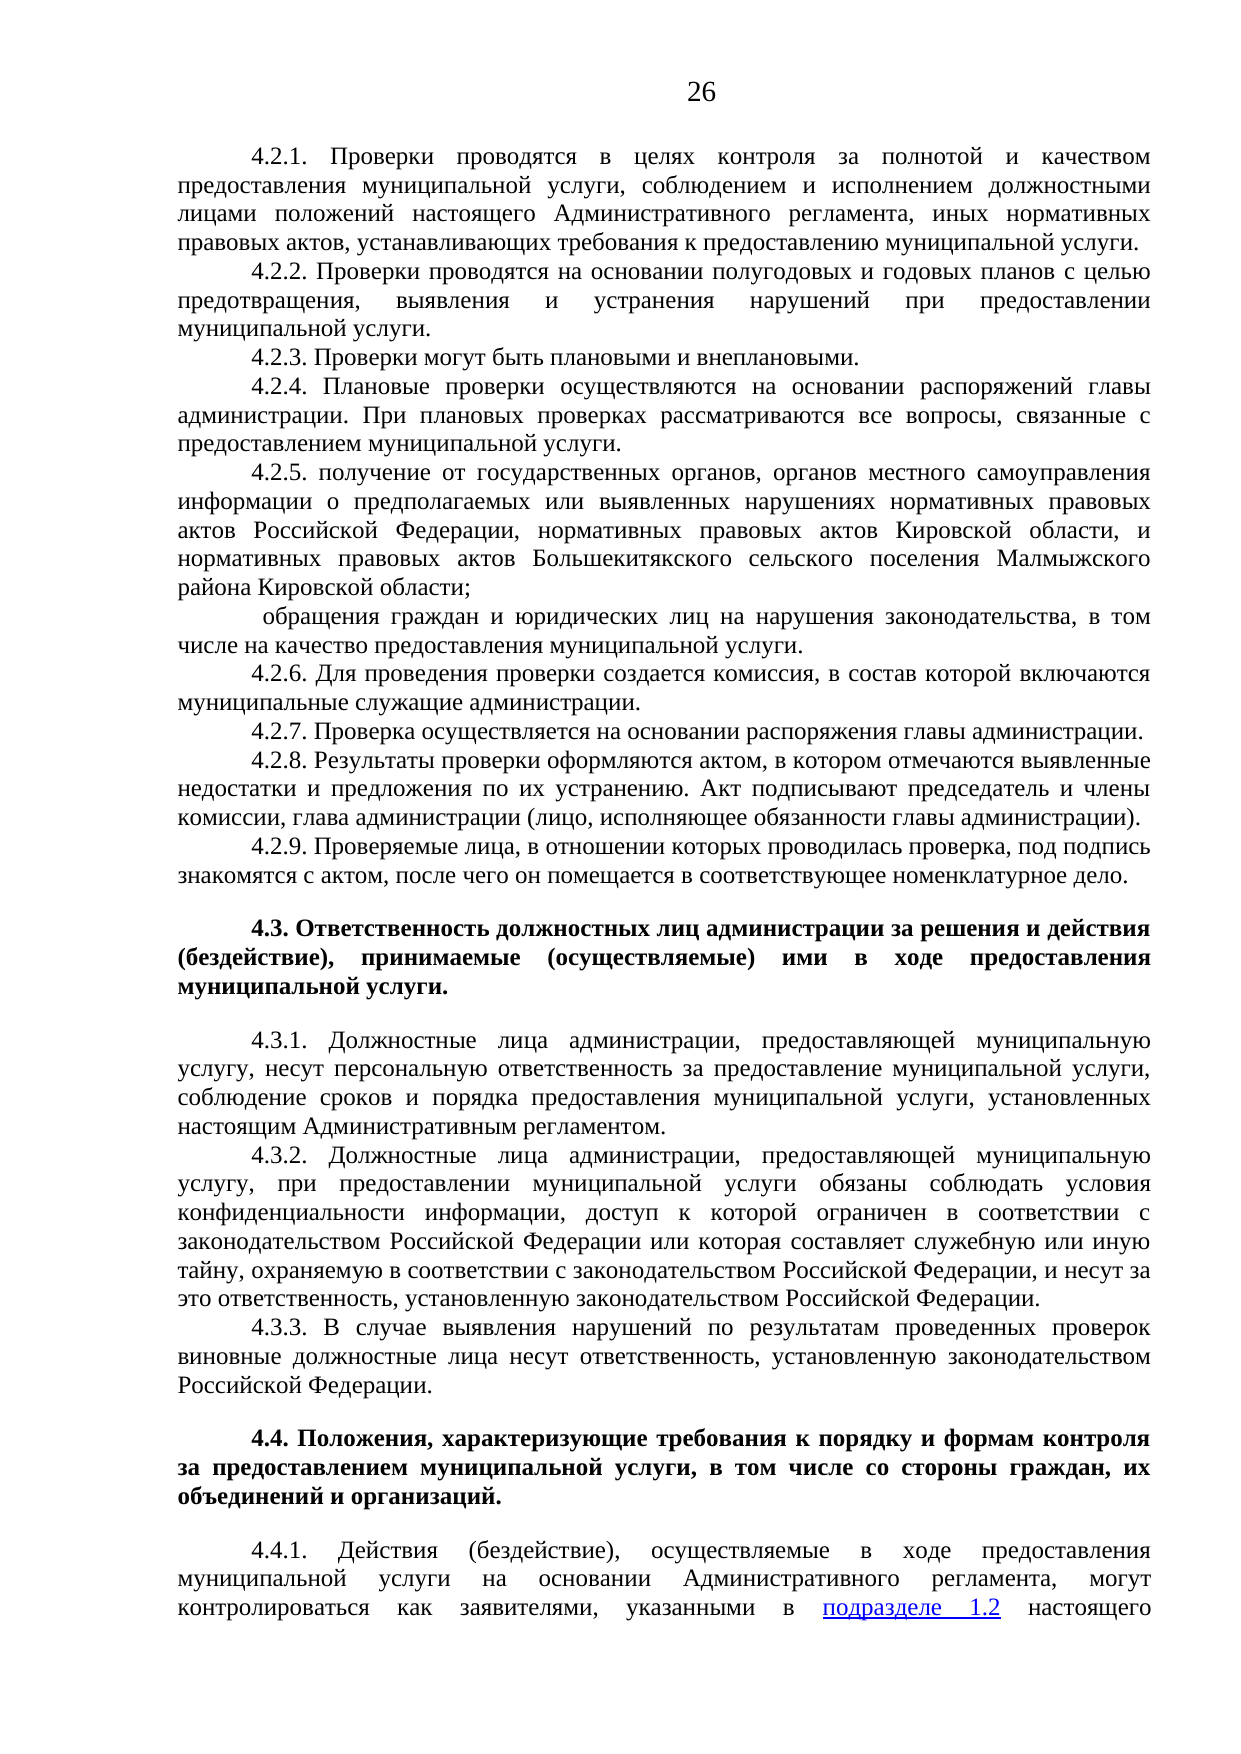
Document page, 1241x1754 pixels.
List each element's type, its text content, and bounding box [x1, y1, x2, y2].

text 4.2.1. Проверки проводятся в целях контроля за полнотой и качеством предоставления муниципальной услуги, соблюдением и исполнением должностными лицами положений настоящего Административного регламента, иных нормативных правовых актов, устанавливающих требования к предоставлению муниципальной услуги. [177, 141, 1152, 256]
text 4.2.5. получение от государственных органов, органов местного самоуправления информации о предполагаемых или выявленных нарушениях нормативных правовых актов Российской Федерации, нормативных правовых актов Кировской области, и нормативных правовых актов Большекитякского сельского поселения Малмыжского района Кировской области; [177, 457, 1152, 601]
text 4.2.3. Проверки могут быть плановыми и внеплановыми. [177, 342, 1152, 371]
text 4.2.9. Проверяемые лица, в отношении которых проводилась проверка, под подпись знакомятся с актом, после чего он помещается в соответствующее номенклатурное дело. [177, 831, 1152, 888]
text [177, 1535, 1152, 1621]
text 4.2.6. Для проведения проверки создается комиссия, в состав которой включаются муниципальные служащие администрации. [177, 658, 1152, 716]
title 4.4. Положения, характеризующие требования к порядку и формам контроля за предоставлением муниципальной услуги, в том числе со стороны граждан, их объединений и организаций. [177, 1423, 1152, 1510]
text 4.2.7. Проверка осуществляется на основании распоряжения главы администрации. [177, 716, 1152, 745]
text 4.2.8. Результаты проверки оформляются актом, в котором отмечаются выявленные недостатки и предложения по их устранению. Акт подписывают председатель и члены комиссии, глава администрации (лицо, исполняющее обязанности главы администрации). [177, 745, 1152, 831]
text 4.3.2. Должностные лица администрации, предоставляющей муниципальную услугу, при предоставлении муниципальной услуги обязаны соблюдать условия конфиденциальности информации, доступ к которой ограничен в соответствии с законодательством Российской Федерации или которая составляет служебную или иную тайну, охраняемую в соответствии с законодательством Российской Федерации, и несут за это ответственность, установленную законодательством Российской Федерации. [177, 1140, 1152, 1312]
text 4.2.2. Проверки проводятся на основании полугодовых и годовых планов с целью предотвращения, выявления и устранения нарушений при предоставлении муниципальной услуги. [177, 256, 1152, 342]
title 4.3. Ответственность должностных лиц администрации за решения и действия (бездействие), принимаемые (осуществляемые) ими в ходе предоставления муниципальной услуги. [177, 913, 1152, 1000]
text 4.2.4. Плановые проверки осуществляются на основании распоряжений главы администрации. При плановых проверках рассматриваются все вопросы, связанные с предоставлением муниципальной услуги. [177, 371, 1152, 457]
text 4.3.3. В случае выявления нарушений по результатам проведенных проверок виновные должностные лица несут ответственность, установленную законодательством Российской Федерации. [177, 1312, 1152, 1398]
text обращения граждан и юридических лиц на нарушения законодательства, в том числе на качество предоставления муниципальной услуги. [177, 601, 1152, 658]
text 4.3.1. Должностные лица администрации, предоставляющей муниципальную услугу, несут персональную ответственность за предоставление муниципальной услуги, соблюдение сроков и порядка предоставления муниципальной услуги, установленных настоящим Административным регламентом. [177, 1025, 1152, 1140]
